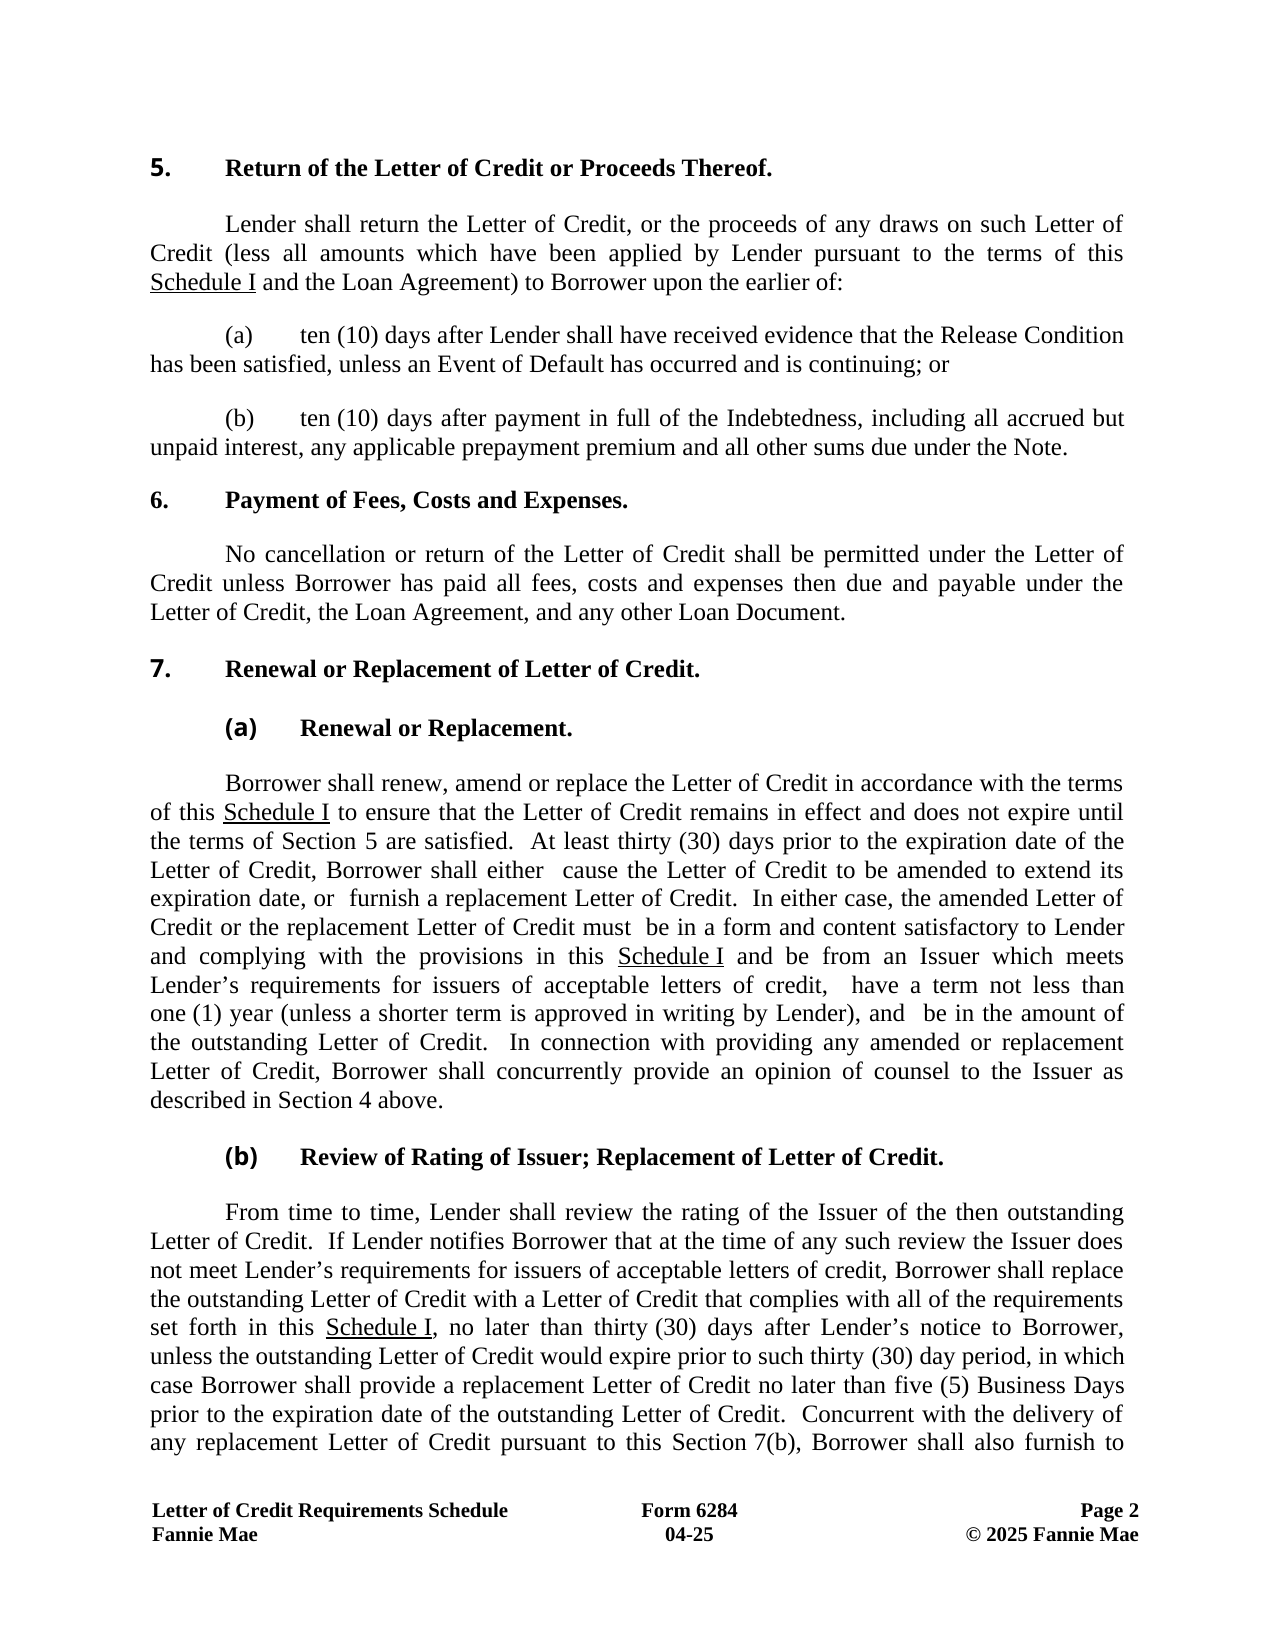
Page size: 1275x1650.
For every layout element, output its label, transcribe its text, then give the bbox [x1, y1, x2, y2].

list Renewal or Replacement. [150, 709, 1125, 743]
list ten (10) days after payment in full of the Indebtedness, including all accrued but unpaid interest, any applicable prepayment premium and all other sums due under the Note. [150, 403, 1125, 460]
text No cancellation or return of the Letter of Credit shall be permitted under the Letter of Credit unless Borrower has paid all fees, costs and expenses then due and payable under the Letter of Credit, the Loan Agreement, and any other Loan Document. [150, 539, 1125, 625]
text 6. Payment of Fees, Costs and Expenses. [150, 485, 1125, 514]
text Borrower shall renew, amend or replace the Letter of Credit in accordance with the terms of this Schedule I to ensure that the Letter of Credit remains in effect and does not expire until the terms of Section 5 are satisfied. At least thirty (30) days prior to the expiration date of the Letter of Credit, Borrower shall either cause the Letter of Credit to be amended to extend its expiration date, or furnish a replacement Letter of Credit. In either case, the amended Letter of Credit or the replacement Letter of Credit must be in a form and content satisfactory to Lender and complying with the provisions in this Schedule I and be from an Issuer which meets Lender’s requirements for issuers of acceptable letters of credit, have a term not less than one (1) year (unless a shorter term is approved in writing by Lender), and be in the amount of the outstanding Letter of Credit. In connection with providing any amended or replacement Letter of Credit, Borrower shall concurrently provide an opinion of counsel to the Issuer as described in Section 4 above. [150, 768, 1125, 1113]
list ten (10) days after Lender shall have received evidence that the Release Condition has been satisfied, unless an Event of Default has occurred and is continuing; or [150, 320, 1125, 378]
list Renewal or Replacement of Letter of Credit. [150, 650, 1125, 684]
list Review of Rating of Issuer; Replacement of Letter of Credit. [150, 1138, 1125, 1172]
text Lender shall return the Letter of Credit, or the proceeds of any draws on such Letter of Credit (less all amounts which have been applied by Lender pursuant to the terms of this Schedule I and the Loan Agreement) to Borrower upon the earlier of: [150, 209, 1125, 295]
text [150, 1197, 1125, 1456]
list Return of the Letter of Credit or Proceeds Thereof. [150, 150, 1125, 184]
